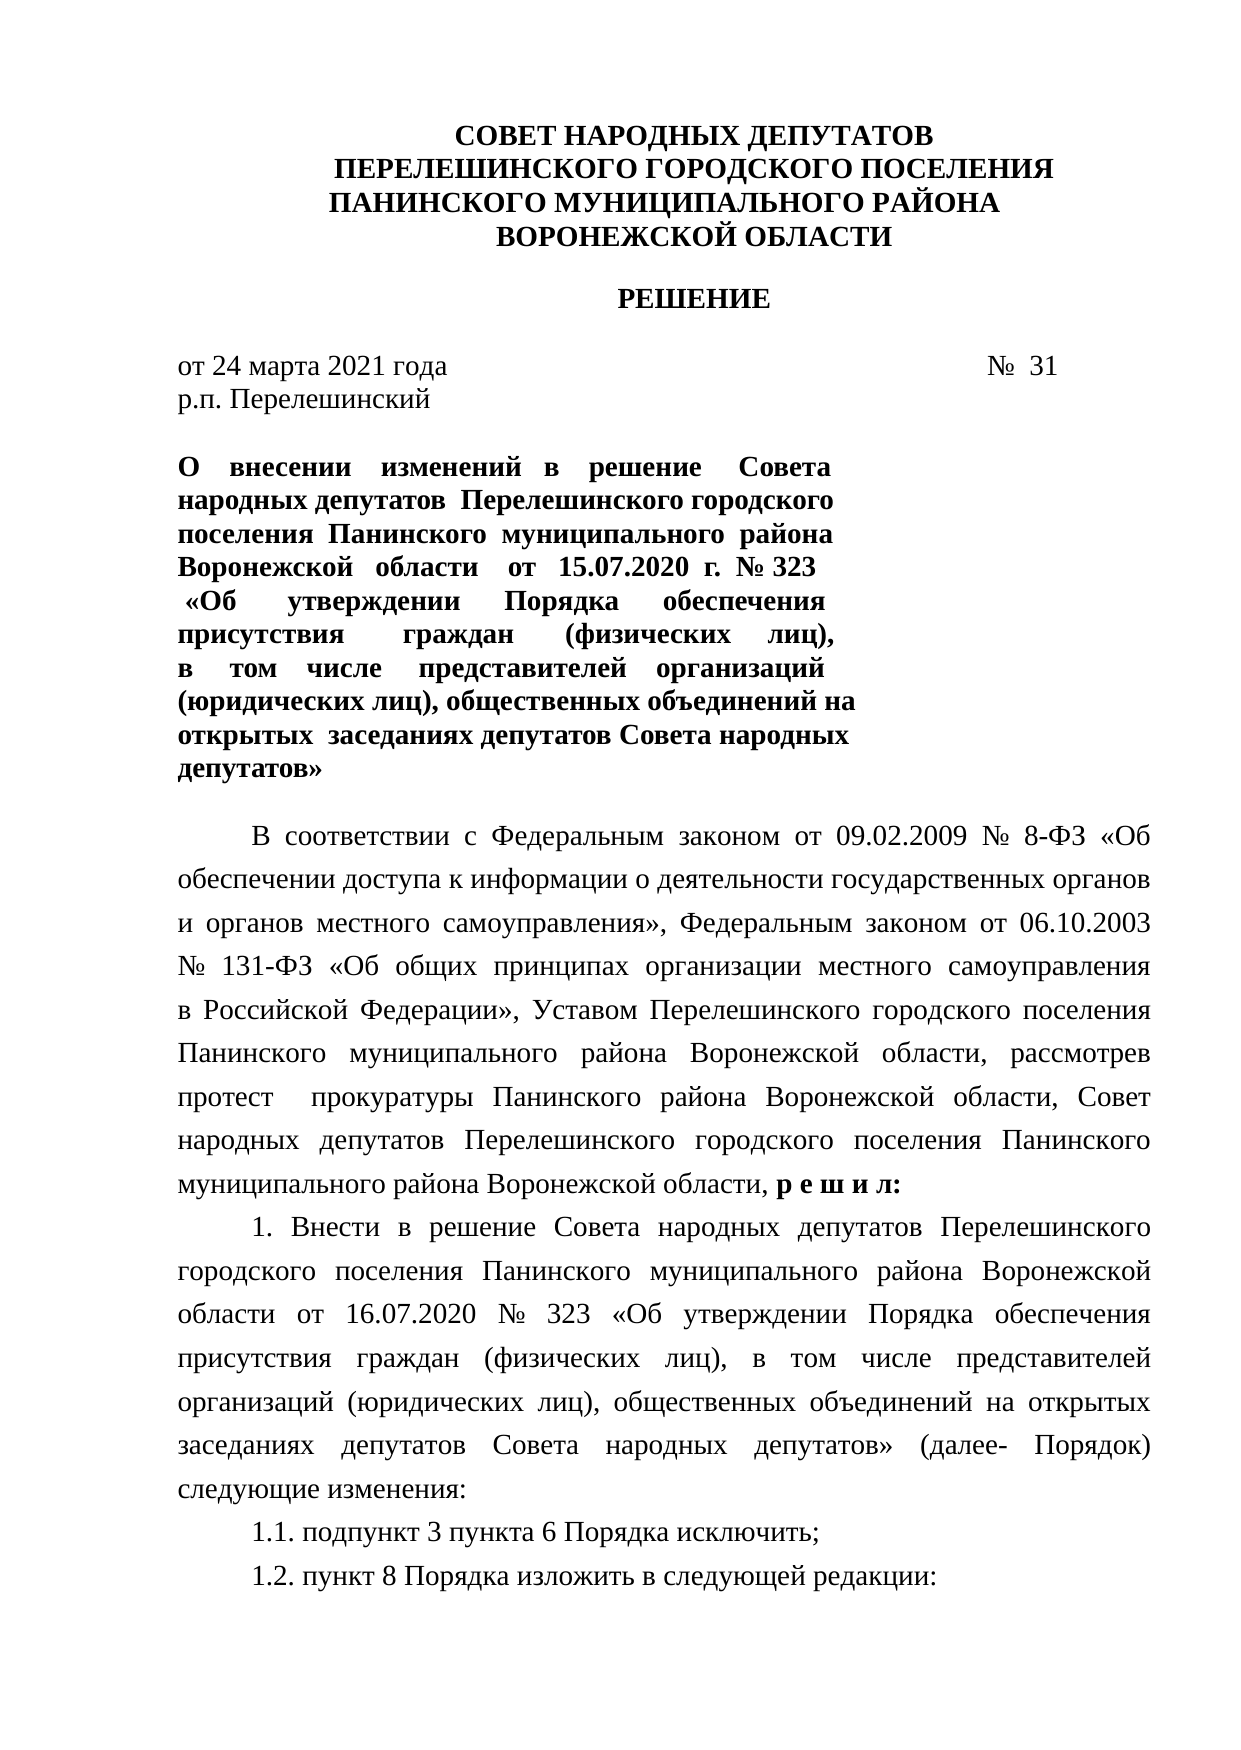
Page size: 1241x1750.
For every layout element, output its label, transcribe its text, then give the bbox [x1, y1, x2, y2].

title «Об утверждении Порядка обеспечения [177, 583, 1152, 616]
text 1. Внести в решение Совета народных депутатов Перелешинского городского поселения Панинского муниципального района Воронежской области от 16.07.2020 № 323 «Об утверждении Порядка обеспечения присутствия граждан (физических лиц), в том числе представителей организаций (юридических лиц), общественных объединений на открытых заседаниях депутатов Совета народных депутатов» (далее- Порядок) следующие изменения: [177, 1209, 1152, 1504]
title О внесении изменений в решение Совета [177, 449, 1152, 482]
text РЕШЕНИЕ [177, 281, 1152, 314]
text ПЕРЕЛЕШИНСКОГО ГОРОДСКОГО ПОСЕЛЕНИЯ ПАНИНСКОГО МУНИЦИПАЛЬНОГО РАЙОНА [177, 152, 1152, 219]
title Воронежской области от 15.07.2020 г. № 323 [177, 549, 1152, 583]
text СОВЕТ НАРОДНЫХ ДЕПУТАТОВ [177, 118, 1152, 152]
text 1.1. подпункт 3 пункта 6 Порядка исключить; [177, 1514, 1152, 1548]
text от 24 марта 2021 года № 31 [177, 348, 1152, 382]
title открытых заседаниях депутатов Совета народных [177, 717, 1152, 751]
text 1.2. пункт 8 Порядка изложить в следующей редакции: [177, 1558, 1152, 1591]
title поселения Панинского муниципального района [177, 516, 1152, 549]
title в том числе представителей организаций [177, 650, 1152, 683]
text р.п. Перелешинский [177, 382, 1152, 415]
text ВОРОНЕЖСКОЙ ОБЛАСТИ [177, 219, 1152, 252]
text В соответствии с Федеральным законом от 09.02.2009 № 8-ФЗ «Об обеспечении доступа к информации о деятельности государственных органов и органов местного самоуправления», Федеральным законом от 06.10.2003 № 131-ФЗ «Об общих принципах организации местного самоуправления в Российской Федерации», Уставом Перелешинского городского поселения Панинского муниципального района Воронежской области, рассмотрев протест прокуратуры Панинского района Воронежской области, Совет народных депутатов Перелешинского городского поселения Панинского муниципального района Воронежской области, р е ш и л: [177, 818, 1152, 1199]
title (юридических лиц), общественных объединений на [177, 683, 1152, 717]
title присутствия граждан (физических лиц), [177, 616, 1152, 650]
title депутатов» [177, 751, 1152, 784]
title народных депутатов Перелешинского городского [177, 482, 1152, 516]
